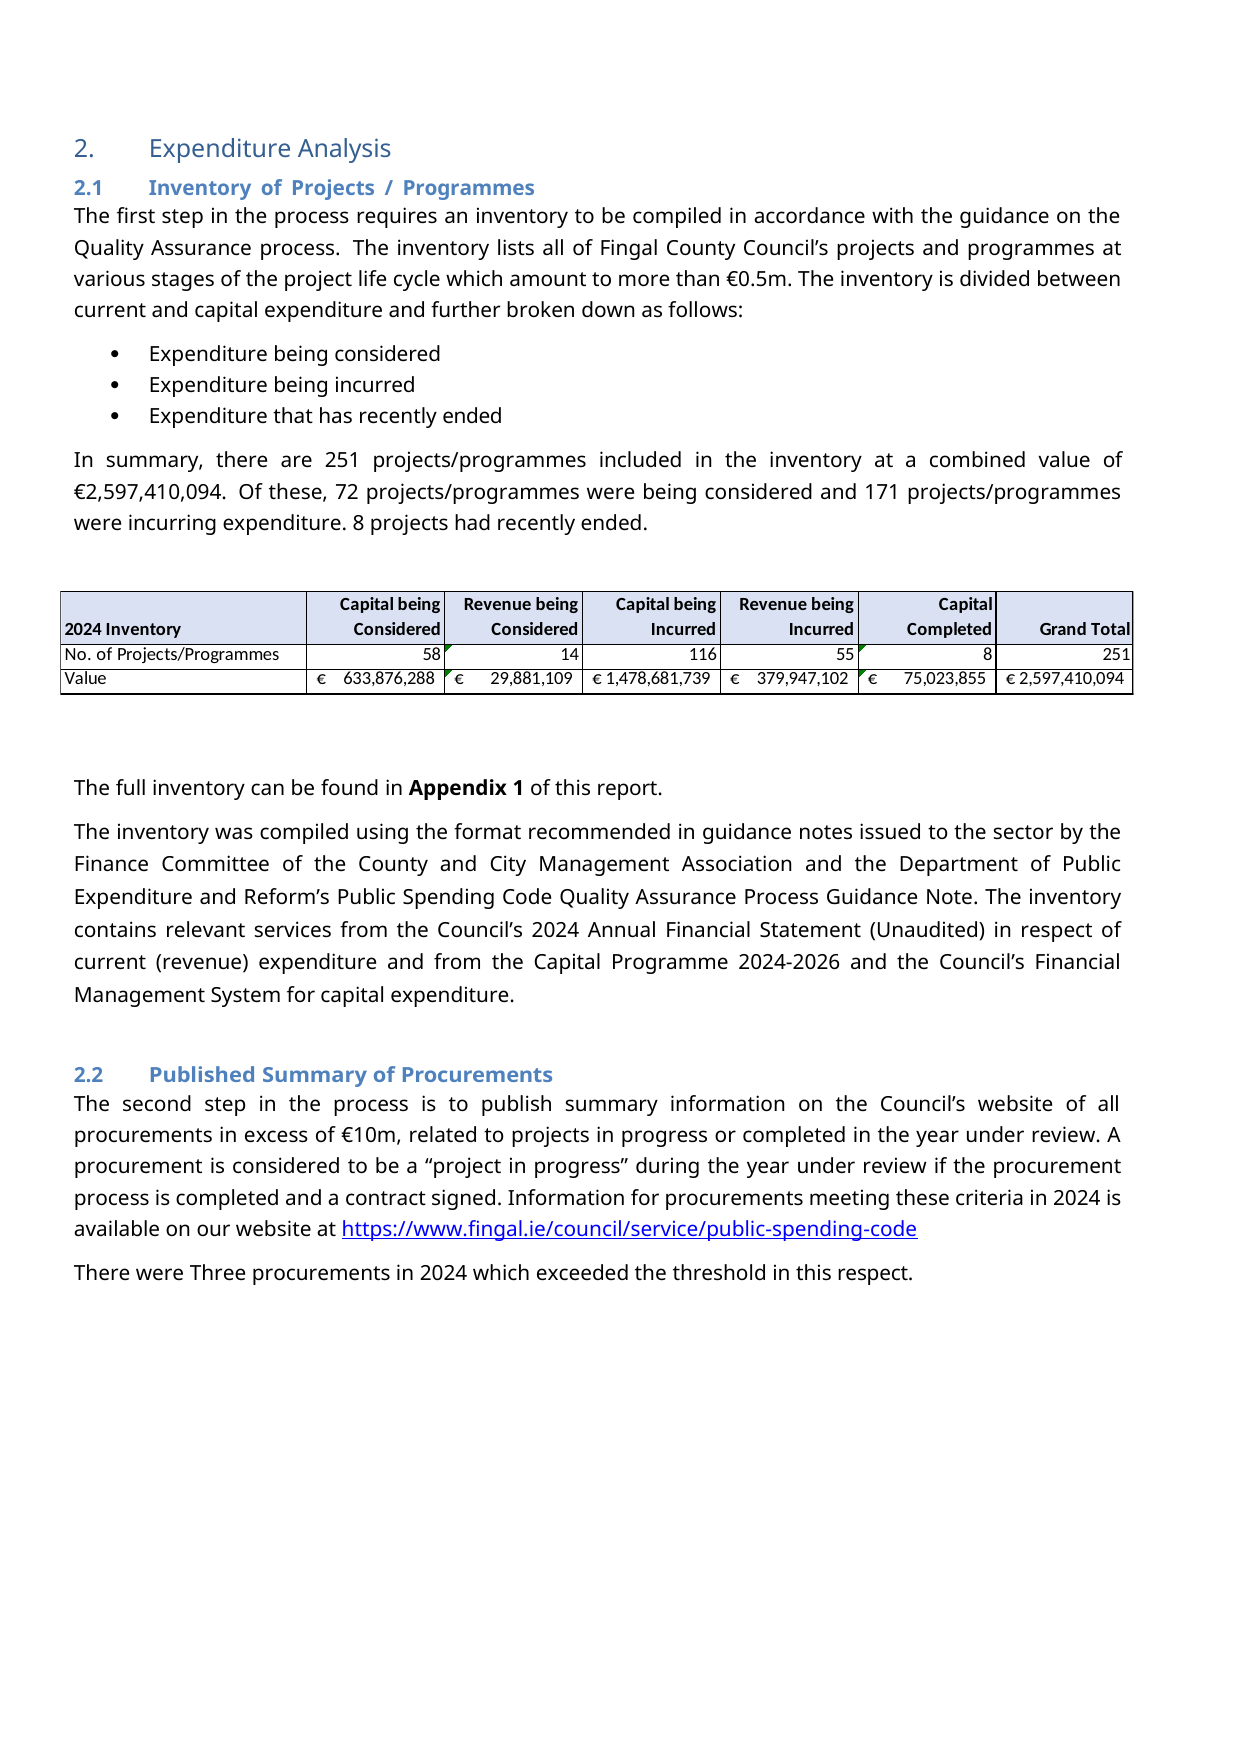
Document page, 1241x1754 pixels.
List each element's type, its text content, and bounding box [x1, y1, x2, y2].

list Inventory of Projects / Programmes [74, 173, 1134, 201]
text €2,597,410,094. Of these, 72 projects/programmes were being considered and 171 projects/programmes were incurring expenditure. 8 projects had recently ended. [73, 477, 1122, 536]
list Expenditure being considered [111, 339, 1134, 368]
list Expenditure that has recently ended [111, 402, 1134, 430]
text There were Three procurements in 2024 which exceeded the threshold in this respect. [74, 1258, 1134, 1286]
text The full inventory can be found in Appendix 1 of this report. [74, 773, 1134, 802]
list Expenditure Analysis [74, 131, 1134, 165]
text In summary, there are 251 projects/programmes included in the inventory at a combined value of [74, 445, 1134, 474]
text The inventory was compiled using the format recommended in guidance notes issued to the sector by the Finance Committee of the County and City Management Association and the Department of Public Expenditure and Reform’s Public Spending Code Quality Assurance Process Guidance Note. The inventory contains relevant services from the Council’s 2024 Annual Financial Statement (Unaudited) in respect of current (revenue) expenditure and from the Capital Programme 2024-2026 and the Council’s Financial Management System for capital expenditure. [74, 817, 1122, 1008]
text The second step in the process is to publish summary information on the Council’s website of all procurements in excess of €10m, related to projects in progress or completed in the year under review. A procurement is considered to be a “project in progress” during the year under review if the procurement process is completed and a contract signed. Information for procurements meeting these criteria in 2024 is available on our website at https://www.fingal.ie/council/service/public-spending-code [74, 1089, 1122, 1242]
text The first step in the process requires an inventory to be compiled in accordance with the guidance on the Quality Assurance process. The inventory lists all of Fingal County Council’s projects and programmes at various stages of the project life cycle which amount to more than €0.5m. The inventory is divided between current and capital expenditure and further broken down as follows: [74, 202, 1122, 324]
list Expenditure being incurred [111, 371, 1134, 399]
list Published Summary of Procurements [74, 1060, 1134, 1089]
